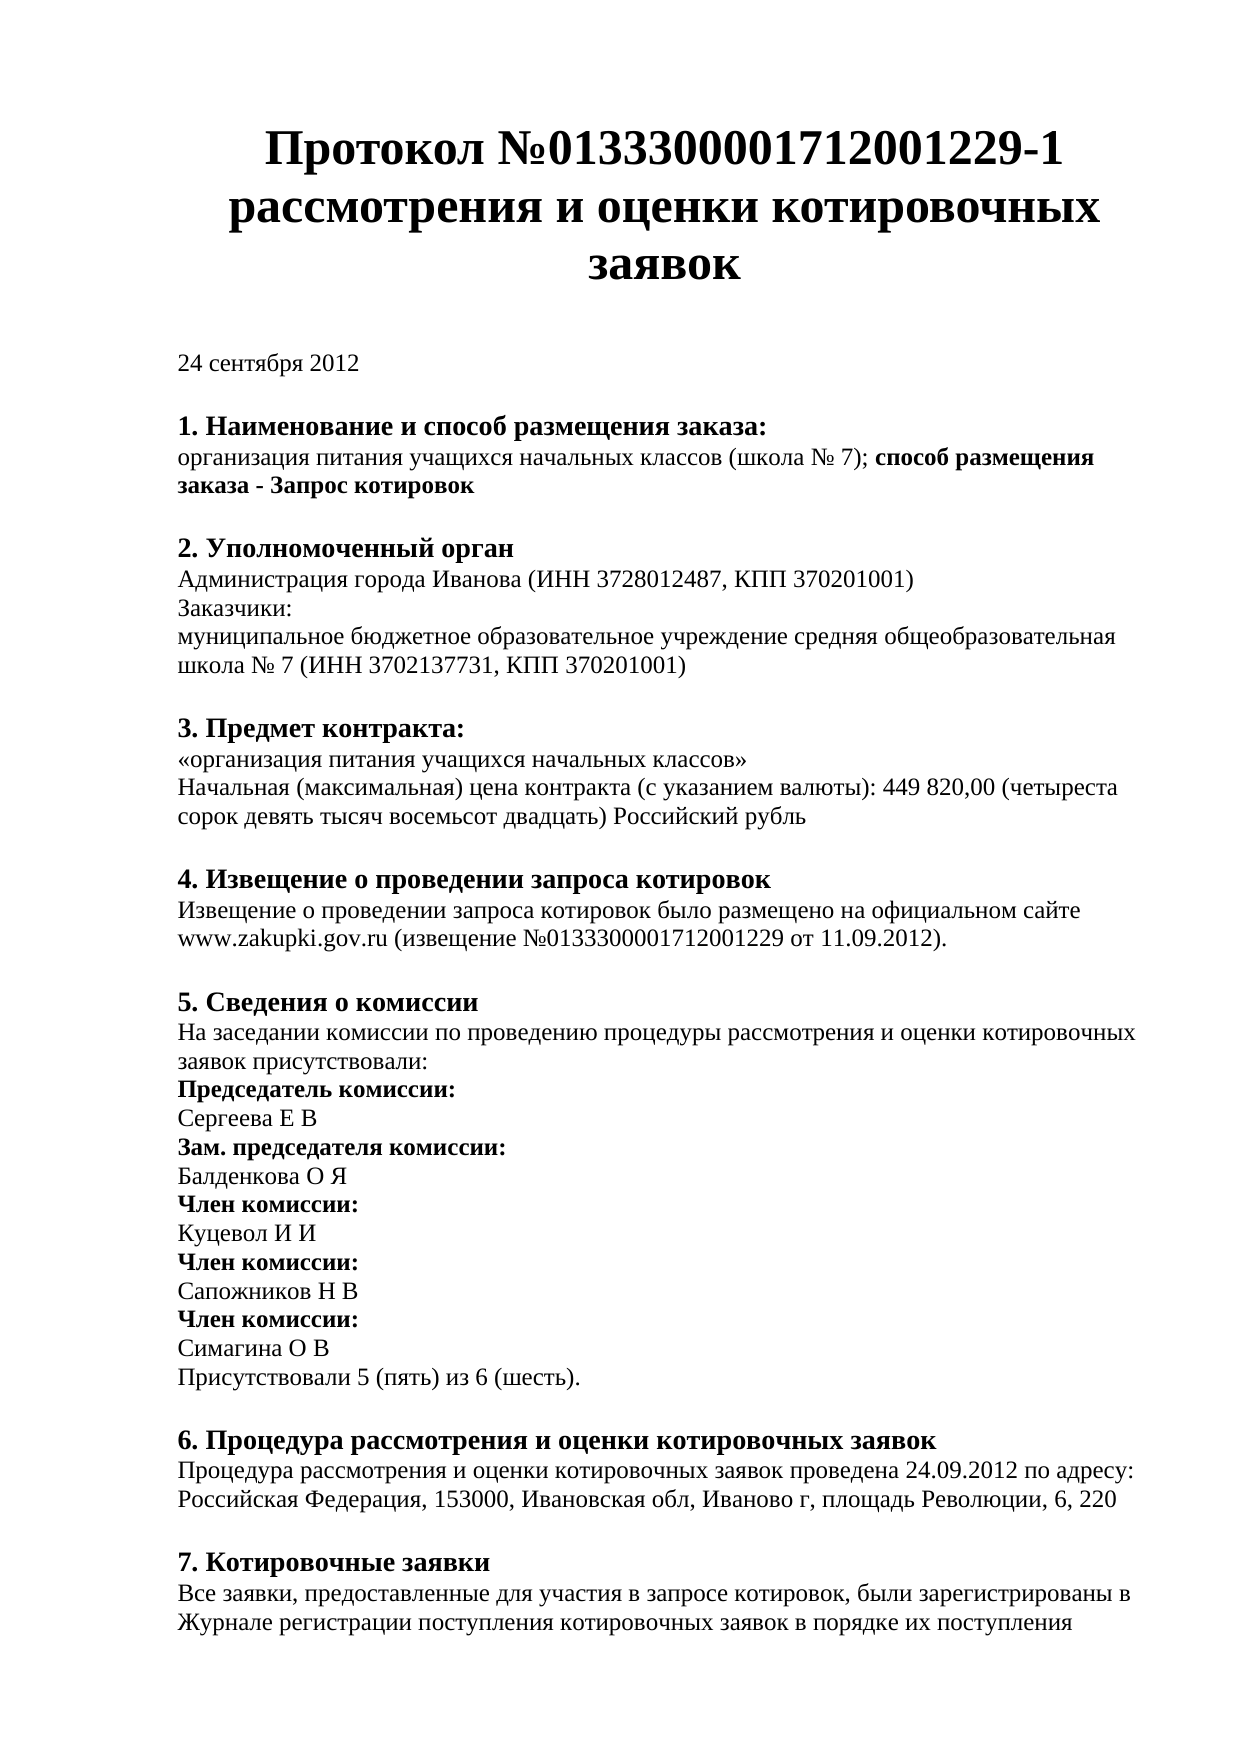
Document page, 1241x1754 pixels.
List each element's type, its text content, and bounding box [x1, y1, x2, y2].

text 24 сентября 2012 [177, 319, 1152, 377]
text 7. Котировочные заявки [177, 1546, 1152, 1578]
text 3. Предмет контракта: [177, 711, 1152, 744]
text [177, 1578, 1152, 1635]
text Член комиссии: Симагина О В [177, 1304, 1152, 1362]
text Зам. председателя комиссии: Балденкова О Я [177, 1132, 1152, 1189]
text рассмотрения и оценки котировочных заявок [177, 176, 1152, 291]
text Присутствовали 5 (пять) из 6 (шесть). [177, 1362, 1152, 1391]
text Извещение о проведении запроса котировок было размещено на официальном сайте www.zakupki.gov.ru (извещение №0133300001712001229 от 11.09.2012). [177, 895, 1152, 952]
text Процедура рассмотрения и оценки котировочных заявок проведена 24.09.2012 по адресу: Российская Федерация, 153000, Ивановская обл, Иваново г, площадь Революции, 6, 220 [177, 1456, 1152, 1513]
text Протокол №0133300001712001229-1 [177, 118, 1152, 176]
text 6. Процедура рассмотрения и оценки котировочных заявок [177, 1423, 1152, 1456]
text муниципальное бюджетное образовательное учреждение средняя общеобразовательная школа № 7 (ИНН 3702137731, КПП 370201001) [177, 621, 1152, 679]
text Член комиссии: Сапожников Н В [177, 1247, 1152, 1304]
text организация питания учащихся начальных классов (школа № 7); способ размещения заказа - Запрос котировок [177, 442, 1152, 499]
text На заседании комиссии по проведению процедуры рассмотрения и оценки котировочных заявок присутствовали: [177, 1017, 1152, 1074]
text Заказчики: [177, 593, 1152, 621]
text «организация питания учащихся начальных классов» Начальная (максимальная) цена контракта (с указанием валюты): 449 820,00 (четыреста сорок девять тысяч восемьсот двадцать) Российский рубль [177, 744, 1152, 830]
text 5. Сведения о комиссии [177, 985, 1152, 1017]
text 4. Извещение о проведении запроса котировок [177, 862, 1152, 895]
text 1. Наименование и способ размещения заказа: [177, 409, 1152, 442]
text Член комиссии: Куцевол И И [177, 1189, 1152, 1247]
text 2. Уполномоченный орган [177, 532, 1152, 564]
text Администрация города Иванова (ИНН 3728012487, КПП 370201001) [177, 564, 1152, 593]
text Председатель комиссии: Сергеева Е В [177, 1074, 1152, 1132]
